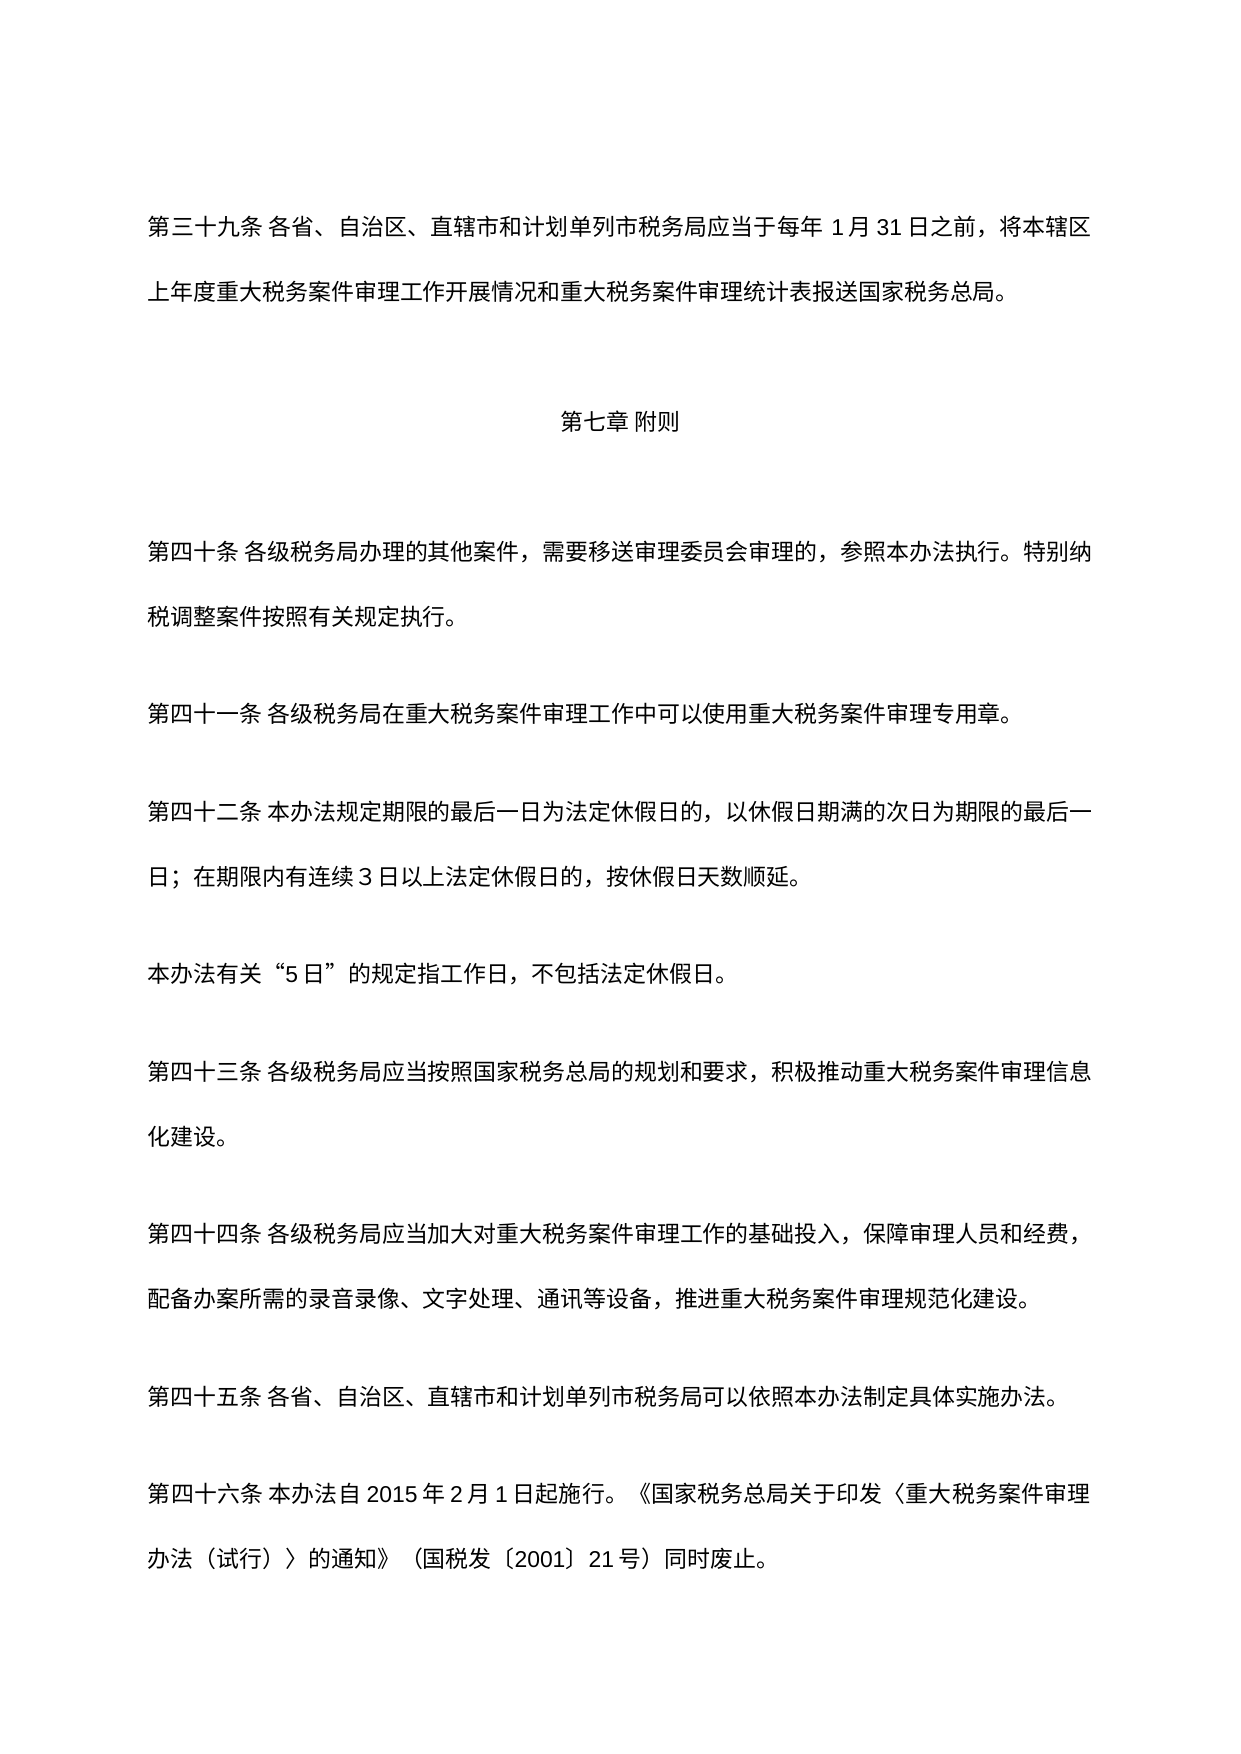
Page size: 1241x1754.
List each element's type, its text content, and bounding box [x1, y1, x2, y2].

text 第四十六条 本办法自2015年2月1日起施行。《国家税务总局关于印发〈重大税务案件审理办法（试行）〉的通知》（国税发〔2001〕21号）同时废止。 [148, 1461, 1092, 1591]
text 第四十条 各级税务局办理的其他案件，需要移送审理委员会审理的，参照本办法执行。特别纳税调整案件按照有关规定执行。 [148, 518, 1092, 648]
text 第七章 附则 [148, 388, 1092, 453]
text 本办法有关“5日”的规定指工作日，不包括法定休假日。 [148, 941, 1092, 1006]
text 第四十三条 各级税务局应当按照国家税务总局的规划和要求，积极推动重大税务案件审理信息化建设。 [148, 1038, 1092, 1168]
text 第三十九条 各省、自治区、直辖市和计划单列市税务局应当于每年1月31日之前，将本辖区上年度重大税务案件审理工作开展情况和重大税务案件审理统计表报送国家税务总局。 [148, 193, 1092, 323]
text 第四十四条 各级税务局应当加大对重大税务案件审理工作的基础投入，保障审理人员和经费，配备办案所需的录音录像、文字处理、通讯等设备，推进重大税务案件审理规范化建设。 [148, 1201, 1092, 1331]
text 第四十一条 各级税务局在重大税务案件审理工作中可以使用重大税务案件审理专用章。 [148, 681, 1092, 746]
text 第四十二条 本办法规定期限的最后一日为法定休假日的，以休假日期满的次日为期限的最后一日；在期限内有连续３日以上法定休假日的，按休假日天数顺延。 [148, 778, 1092, 908]
text 第四十五条 各省、自治区、直辖市和计划单列市税务局可以依照本办法制定具体实施办法。 [148, 1363, 1092, 1428]
